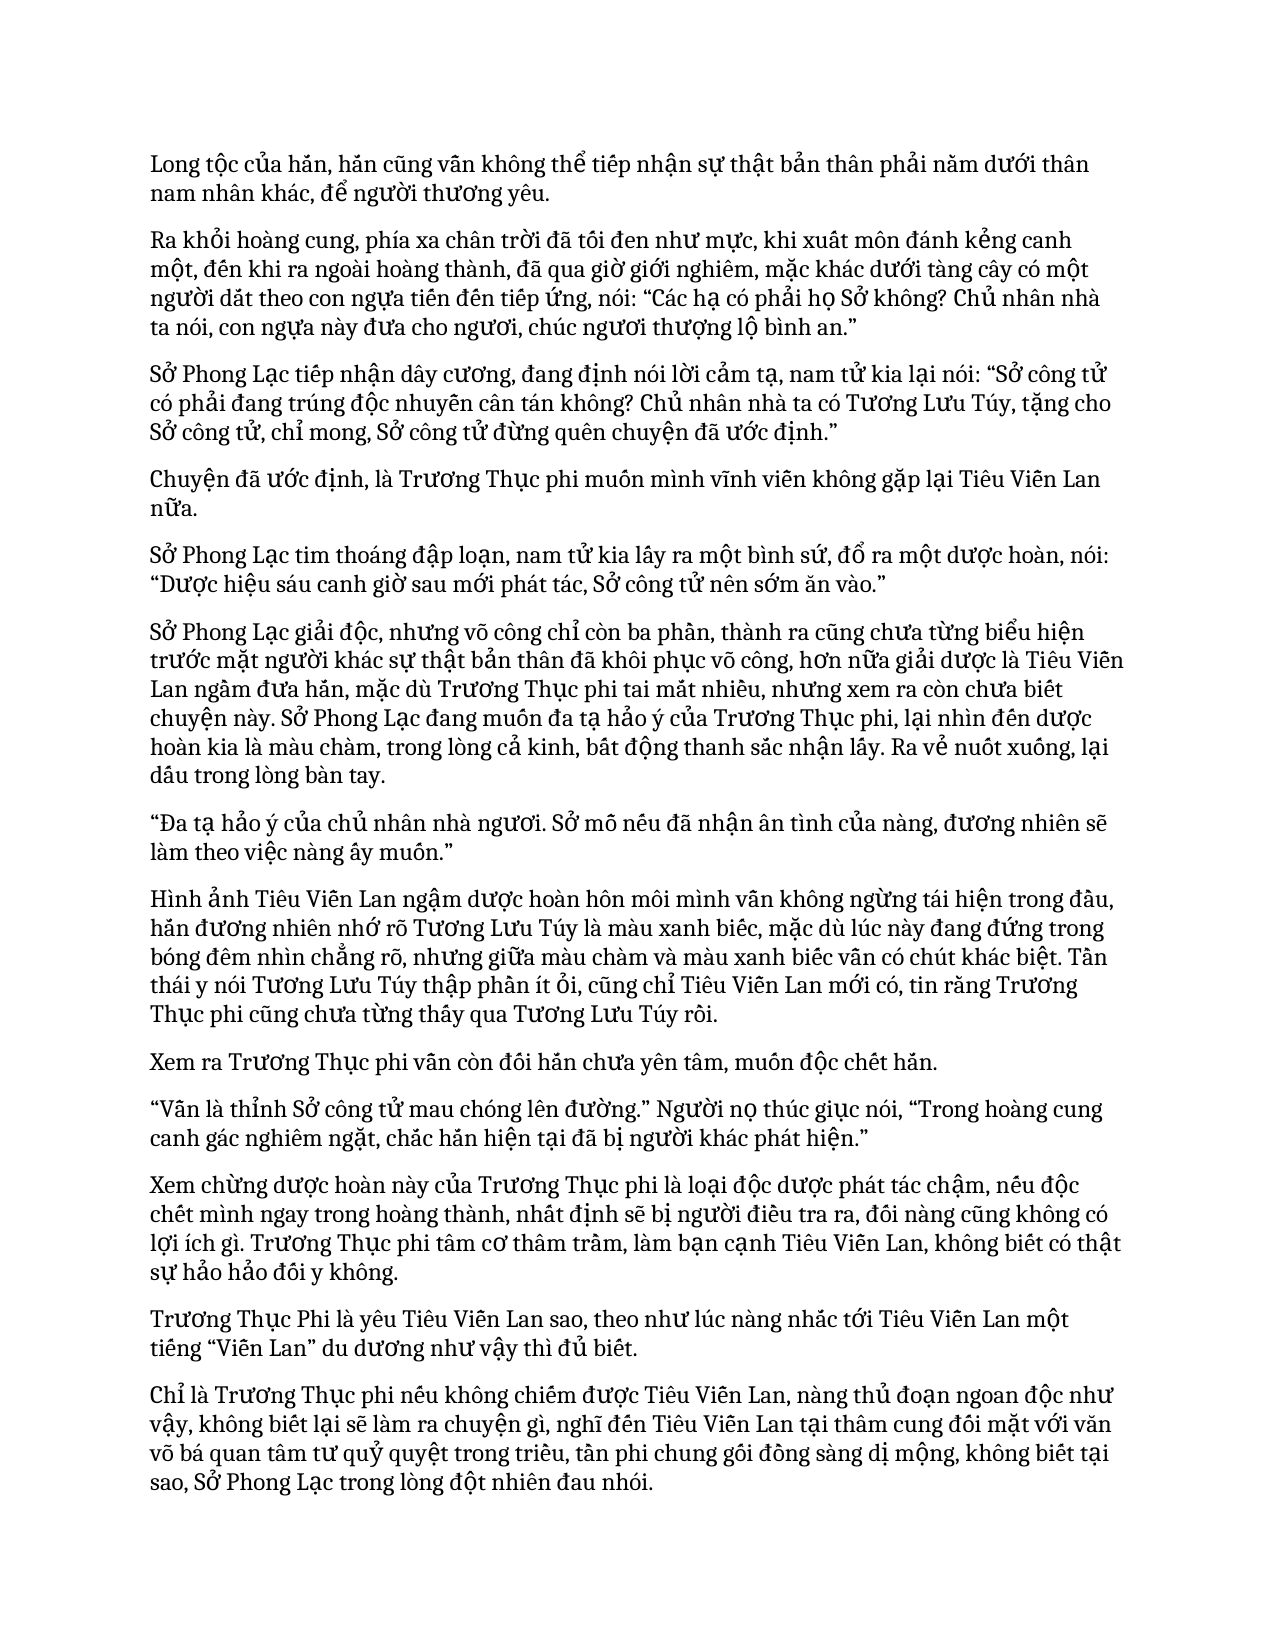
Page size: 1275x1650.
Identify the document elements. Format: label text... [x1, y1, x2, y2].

text Ra khỏi hoàng cung, phía xa chân trời đã tối đen như mực, khi xuất môn đánh kẻng canh một, đến khi ra ngoài hoàng thành, đã qua giờ giới nghiêm, mặc khác dưới tàng cây có một người dắt theo con ngựa tiến đến tiếp ứng, nói: “Các hạ có phải họ Sở không? Chủ nhân nhà ta nói, con ngựa này đưa cho ngươi, chúc ngươi thượng lộ bình an.” [150, 226, 1125, 341]
text Sở Phong Lạc giải độc, nhưng võ công chỉ còn ba phần, thành ra cũng chưa từng biểu hiện trước mặt người khác sự thật bản thân đã khôi phục võ công, hơn nữa giải dược là Tiêu Viễn Lan ngầm đưa hắn, mặc dù Trương Thục phi tai mắt nhiều, nhưng xem ra còn chưa biết chuyện này. Sở Phong Lạc đang muốn đa tạ hảo ý của Trương Thục phi, lại nhìn đến dược hoàn kia là màu chàm, trong lòng cả kinh, bất động thanh sắc nhận lấy. Ra vẻ nuốt xuống, lại dấu trong lòng bàn tay. [150, 617, 1125, 790]
text Chỉ là Trương Thục phi nếu không chiếm được Tiêu Viễn Lan, nàng thủ đoạn ngoan độc như vậy, không biết lại sẽ làm ra chuyện gì, nghĩ đến Tiêu Viễn Lan tại thâm cung đối mặt với văn võ bá quan tâm tư quỷ quyệt trong triều, tần phi chung gối đồng sàng dị mộng, không biết tại sao, Sở Phong Lạc trong lòng đột nhiên đau nhói. [150, 1381, 1125, 1496]
text Xem chừng dược hoàn này của Trương Thục phi là loại độc dược phát tác chậm, nếu độc chết mình ngay trong hoàng thành, nhất định sẽ bị người điều tra ra, đối nàng cũng không có lợi ích gì. Trương Thục phi tâm cơ thâm trầm, làm bạn cạnh Tiêu Viễn Lan, không biết có thật sự hảo hảo đối y không. [150, 1171, 1125, 1286]
text “Đa tạ hảo ý của chủ nhân nhà ngươi. Sở mỗ nếu đã nhận ân tình của nàng, đương nhiên sẽ làm theo việc nàng ấy muốn.” [150, 809, 1125, 866]
text Chuyện đã ước định, là Trương Thục phi muốn mình vĩnh viễn không gặp lại Tiêu Viễn Lan nữa. [150, 465, 1125, 522]
text Hình ảnh Tiêu Viễn Lan ngậm dược hoàn hôn môi mình vẫn không ngừng tái hiện trong đầu, hắn đương nhiên nhớ rõ Tương Lưu Túy là màu xanh biếc, mặc dù lúc này đang đứng trong bóng đêm nhìn chẳng rõ, nhưng giữa màu chàm và màu xanh biếc vẫn có chút khác biệt. Tần thái y nói Tương Lưu Túy thập phần ít ỏi, cũng chỉ Tiêu Viễn Lan mới có, tin rằng Trương Thục phi cũng chưa từng thấy qua Tương Lưu Túy rồi. [150, 885, 1125, 1029]
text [150, 150, 1125, 207]
text Trương Thục Phi là yêu Tiêu Viễn Lan sao, theo như lúc nàng nhắc tới Tiêu Viễn Lan một tiếng “Viễn Lan” du dương như vậy thì đủ biết. [150, 1305, 1125, 1362]
text Sở Phong Lạc tiếp nhận dây cương, đang định nói lời cảm tạ, nam tử kia lại nói: “Sở công tử có phải đang trúng độc nhuyễn cân tán không? Chủ nhân nhà ta có Tương Lưu Túy, tặng cho Sở công tử, chỉ mong, Sở công tử đừng quên chuyện đã ước định.” [150, 360, 1125, 446]
text Sở Phong Lạc tim thoáng đập loạn, nam tử kia lấy ra một bình sứ, đổ ra một dược hoàn, nói: “Dược hiệu sáu canh giờ sau mới phát tác, Sở công tử nên sớm ăn vào.” [150, 541, 1125, 599]
text “Vẫn là thỉnh Sở công tử mau chóng lên đường.” Người nọ thúc giục nói, “Trong hoàng cung canh gác nghiêm ngặt, chắc hắn hiện tại đã bị người khác phát hiện.” [150, 1095, 1125, 1152]
text Xem ra Trương Thục phi vẫn còn đối hắn chưa yên tâm, muốn độc chết hắn. [150, 1047, 1125, 1076]
